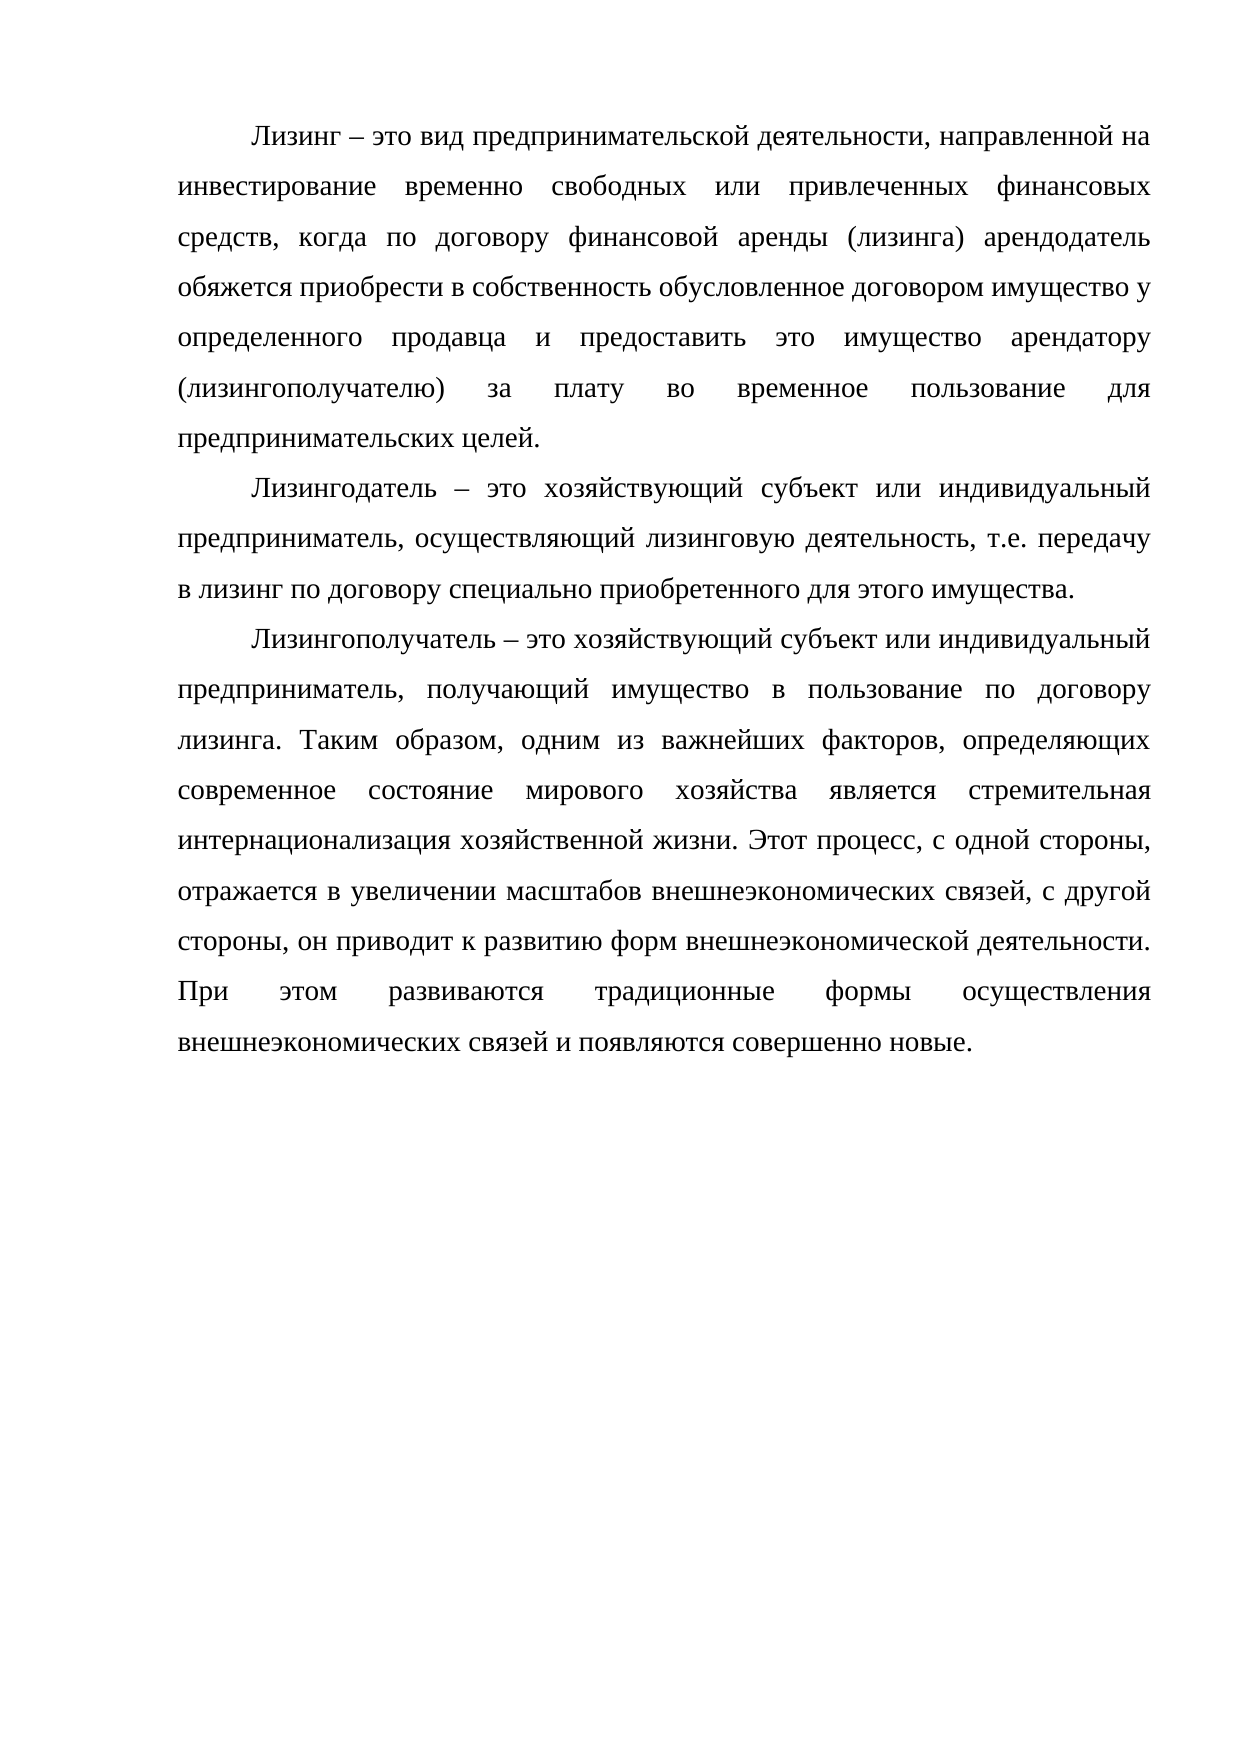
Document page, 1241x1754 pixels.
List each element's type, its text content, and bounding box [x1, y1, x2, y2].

text Лизингодатель – это хозяйствующий субъект или индивидуальный предприниматель, осуществляющий лизинговую деятельность, т.е. передачу в лизинг по договору специально приобретенного для этого имущества. [177, 470, 1152, 604]
text Лизингополучатель – это хозяйствующий субъект или индивидуальный предприниматель, получающий имущество в пользование по договору лизинга. Таким образом, одним из важнейших факторов, определяющих современное состояние мирового хозяйства является стремительная интернационализация хозяйственной жизни. Этот процесс, с одной стороны, отражается в увеличении масштабов внешнеэкономических связей, с другой стороны, он приводит к развитию форм внешнеэкономической деятельности. При этом развиваются традиционные формы осуществления внешнеэкономических связей и появляются совершенно новые. [177, 621, 1152, 1057]
text Лизинг – это вид предпринимательской деятельности, направленной на инвестирование временно свободных или привлеченных финансовых средств, когда по договору финансовой аренды (лизинга) арендодатель обяжется приобрести в собственность обусловленное договором имущество у определенного продавца и предоставить это имущество арендатору (лизингополучателю) за плату во временное пользование для предпринимательских целей. [177, 118, 1152, 453]
